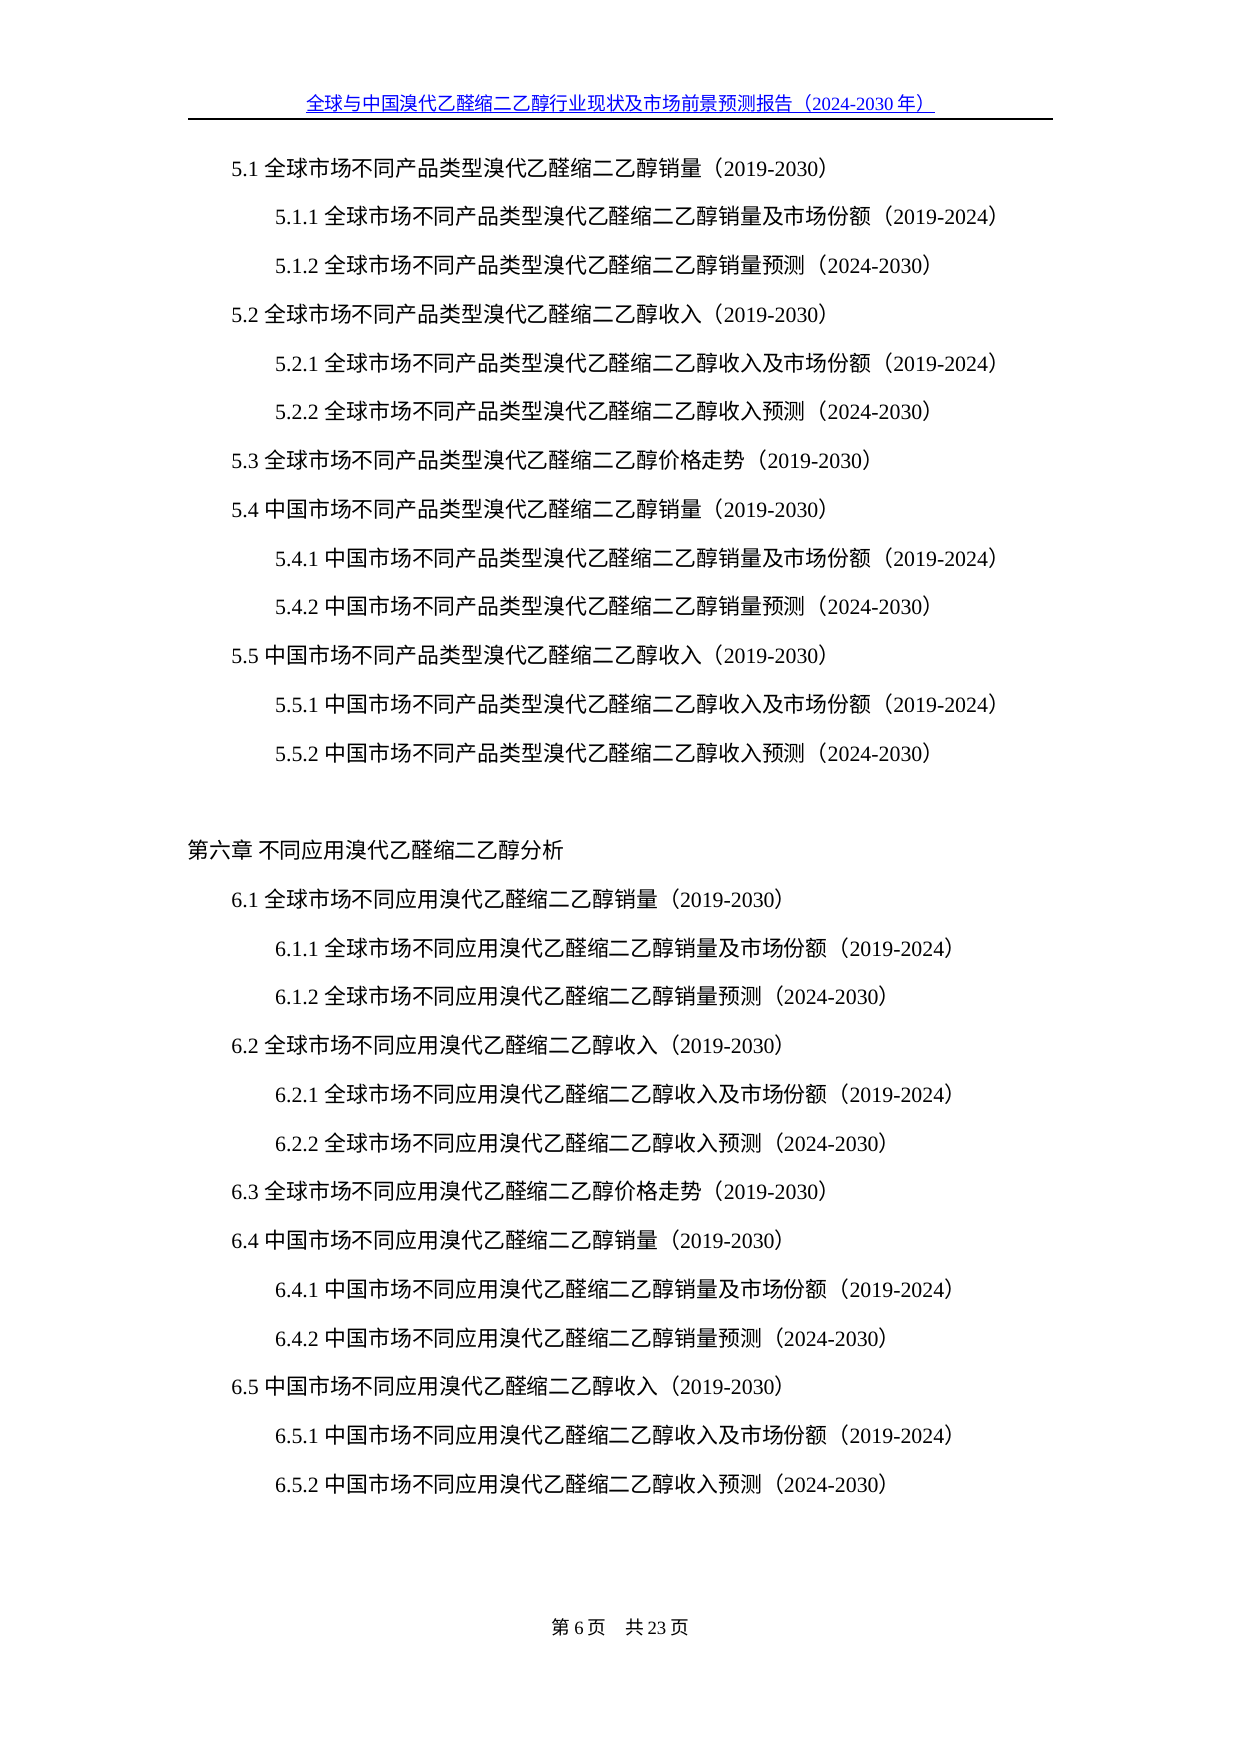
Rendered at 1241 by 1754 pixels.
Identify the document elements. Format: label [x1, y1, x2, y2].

text [187, 150, 1053, 1499]
